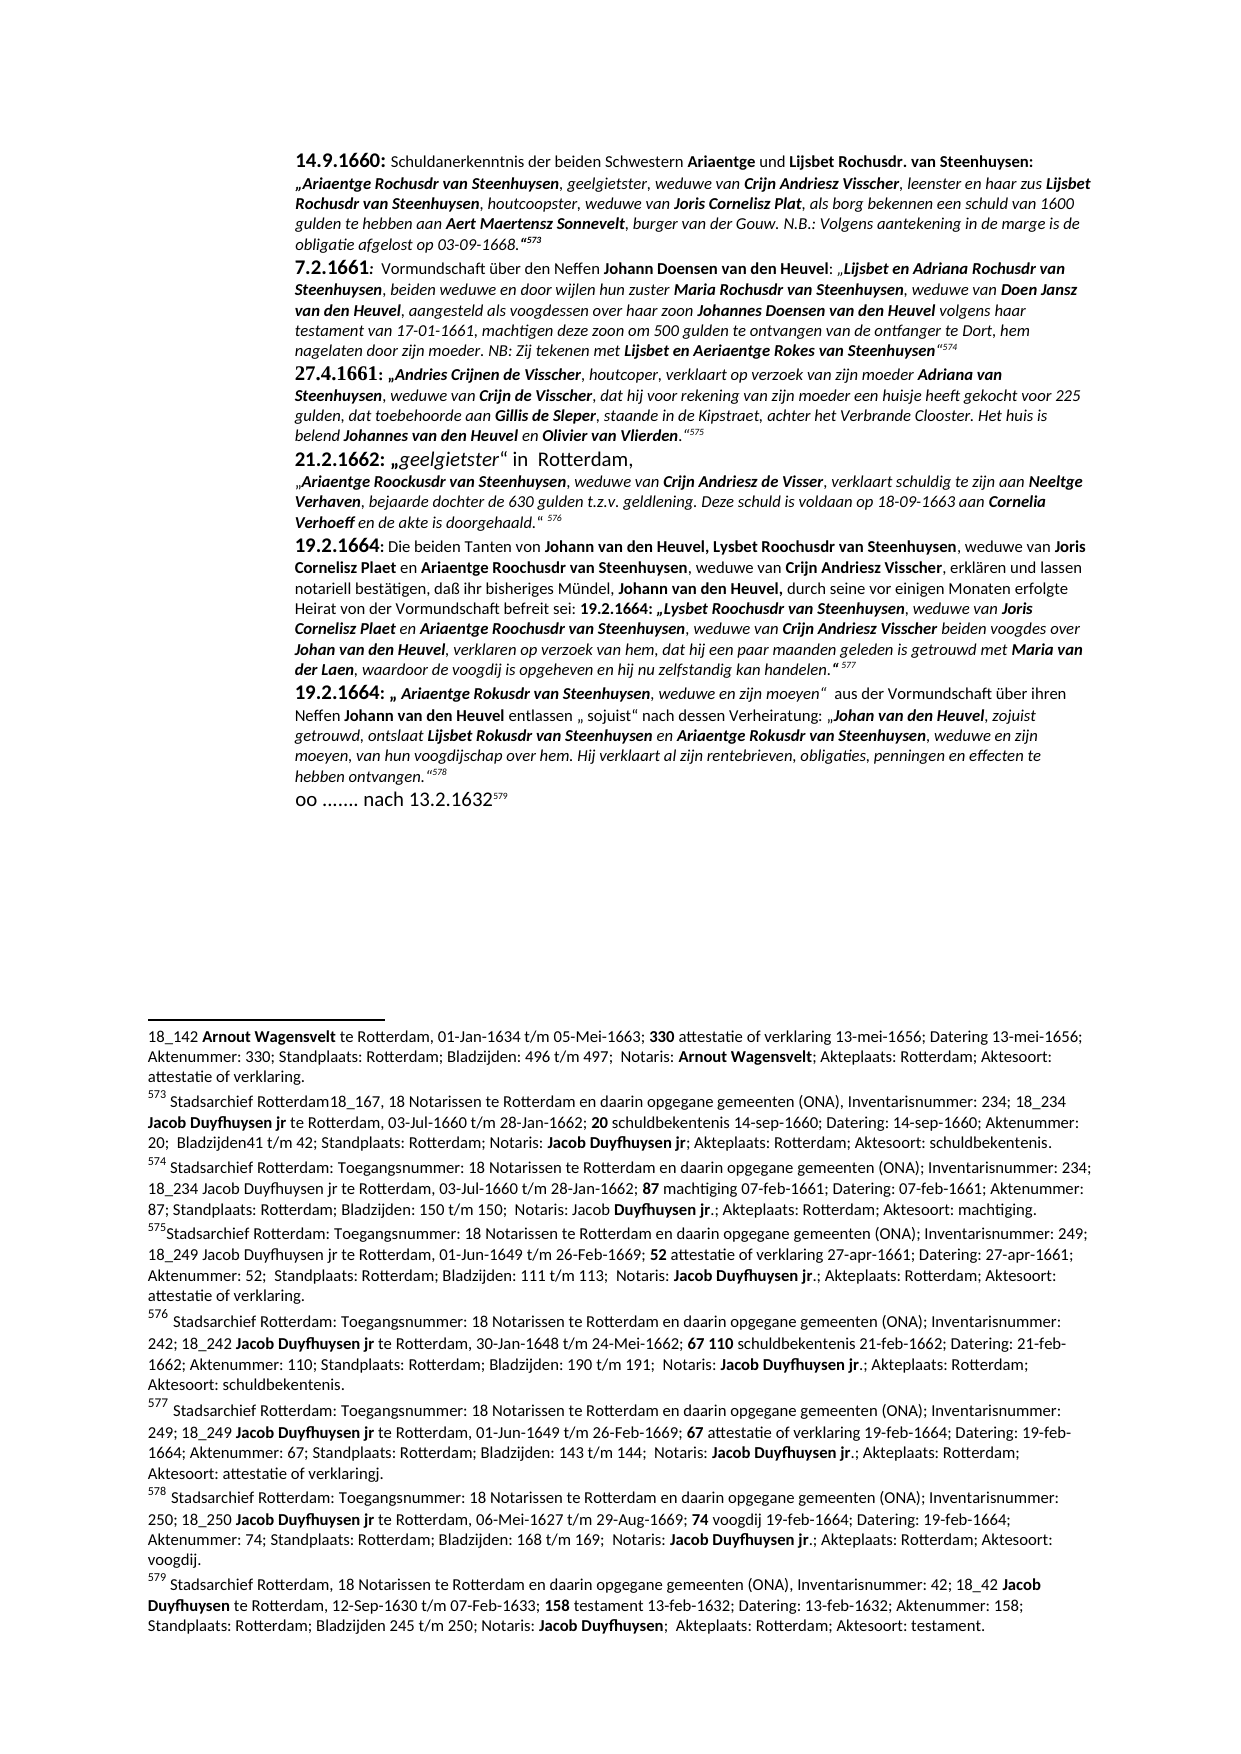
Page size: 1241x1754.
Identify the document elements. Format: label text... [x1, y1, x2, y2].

text 19.2.1664: Die beiden Tanten von Johann van den Heuvel, Lysbet Roochusdr van Steenhuysen, weduwe van Joris [294, 532, 1093, 558]
text Cornelisz Plaet en Ariaentge Roochusdr van Steenhuysen, weduwe van Crijn Andriesz Visscher beiden voogdes over [294, 619, 1093, 639]
text Johan van den Heuvel, verklaren op verzoek van hem, dat hij een paar maanden geleden is getrouwd met Maria van [294, 639, 1093, 659]
text der Laen, waardoor de voogdij is opgeheven en hij nu zelfstandig kan handelen.“ [294, 659, 1093, 679]
text „Ariaentge Roockusdr van Steenhuysen, weduwe van Crijn Andriesz de Visser, verklaart schuldig te zijn aan Neeltge Verhaven, bejaarde dochter de 630 gulden t.z.v. geldlening. Deze schuld is voldaan op 18-09-1663 aan Cornelia Verhoeff en de akte is doorgehaald.“ [294, 471, 1093, 532]
text Heirat von der Vormundschaft befreit sei: 19.2.1664: „Lysbet Roochusdr van Steenhuysen, weduwe van Joris [294, 598, 1093, 619]
text 21.2.1662: „geelgietster“ in Rotterdam, [294, 446, 1093, 471]
text 19.2.1664: „ Ariaentge Rokusdr van Steenhuysen, weduwe en zijn moeyen“ aus der Vormundschaft über ihren Neffen Johann van den Heuvel entlassen „ sojuist“ nach dessen Verheiratung: „Johan van den Heuvel, zojuist getrouwd, ontslaat Lijsbet Rokusdr van Steenhuysen en Ariaentge Rokusdr van Steenhuysen, weduwe en zijn moeyen, van hun voogdijschap over hem. Hij verklaart al zijn rentebrieven, obligaties, penningen en effecten te hebben ontvangen.“ [294, 679, 1093, 786]
text 27.4.1661: „Andries Crijnen de Visscher, houtcoper, verklaart op verzoek van zijn moeder Adriana van Steenhuysen, weduwe van Crijn de Visscher, dat hij voor rekening van zijn moeder een huisje heeft gekocht voor 225 gulden, dat toebehoorde aan Gillis de Sleper, staande in de Kipstraet, achter het Verbrande Clooster. Het huis is belend Johannes van den Heuvel en Olivier van Vlierden.“ [294, 361, 1093, 446]
text 14.9.1660: Schuldanerkenntnis der beiden Schwestern Ariaentge und Lijsbet Rochusdr. van Steenhuysen: „Ariaentge Rochusdr van Steenhuysen, geelgietster, weduwe van Crijn Andriesz Visscher, leenster en haar zus Lijsbet Rochusdr van Steenhuysen, houtcoopster, weduwe van Joris Cornelisz Plat, als borg bekennen een schuld van 1600 gulden te hebben aan Aert Maertensz Sonnevelt, burger van der Gouw. N.B.: Volgens aantekening in de marge is de obligatie afgelost op 03-09-1668.“ [295, 148, 1093, 254]
text 7.2.1661: Vormundschaft über den Neffen Johann Doensen van den Heuvel: „Lijsbet en Adriana Rochusdr van Steenhuysen, beiden weduwe en door wijlen hun zuster Maria Rochusdr van Steenhuysen, weduwe van Doen Jansz van den Heuvel, aangesteld als voogdessen over haar zoon Johannes Doensen van den Heuvel volgens haar testament van 17-01-1661, machtigen deze zoon om 500 gulden te ontvangen van de ontfanger te Dort, hem nagelaten door zijn moeder. NB: Zij tekenen met Lijsbet en Aeriaentge Rokes van Steenhuysen“ [294, 254, 1093, 361]
text oo ....... nach 13.2.1632 [148, 786, 1093, 812]
text notariell bestätigen, daß ihr bisheriges Mündel, Johann van den Heuvel, durch seine vor einigen Monaten erfolgte [294, 578, 1093, 598]
text Cornelisz Plaet en Ariaentge Roochusdr van Steenhuysen, weduwe van Crijn Andriesz Visscher, erklären und lassen [294, 558, 1093, 578]
